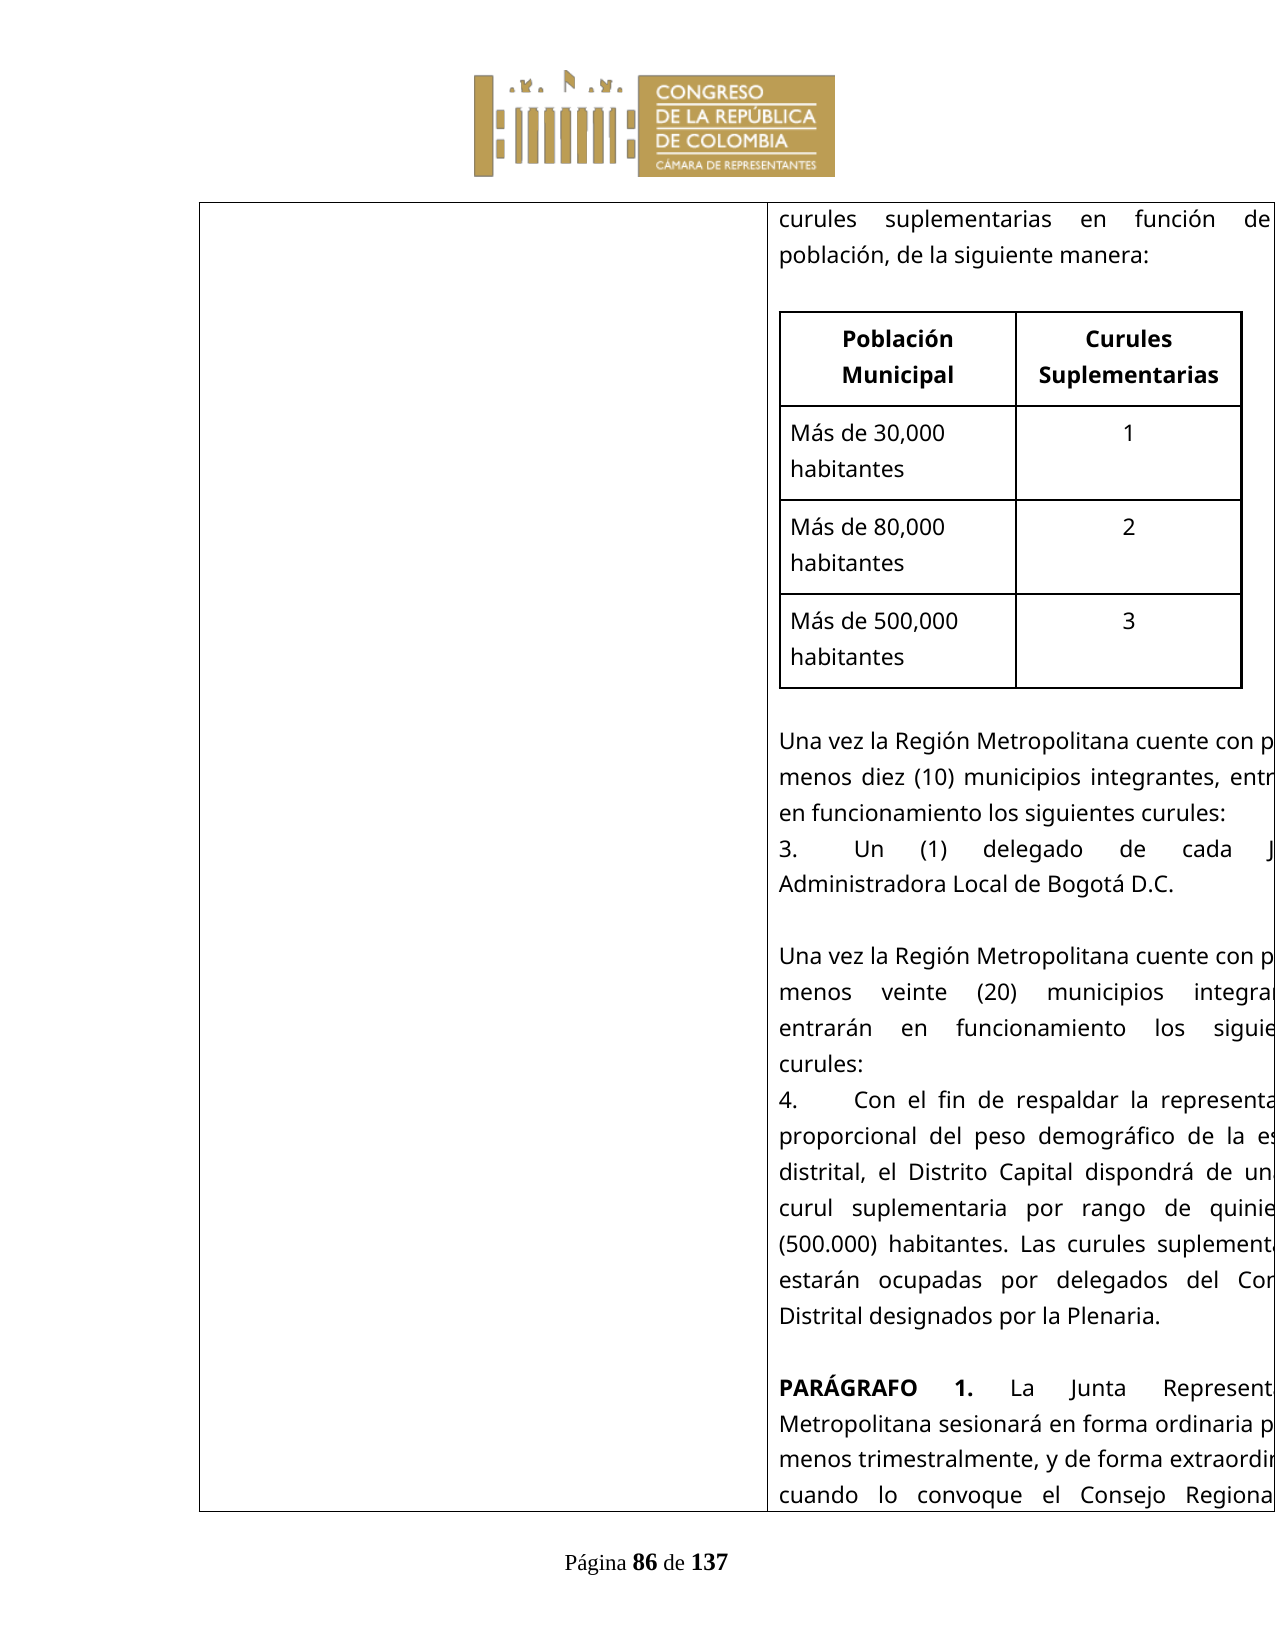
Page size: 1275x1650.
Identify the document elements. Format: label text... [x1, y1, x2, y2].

picture [474, 70, 835, 177]
table_cell [200, 203, 767, 1511]
